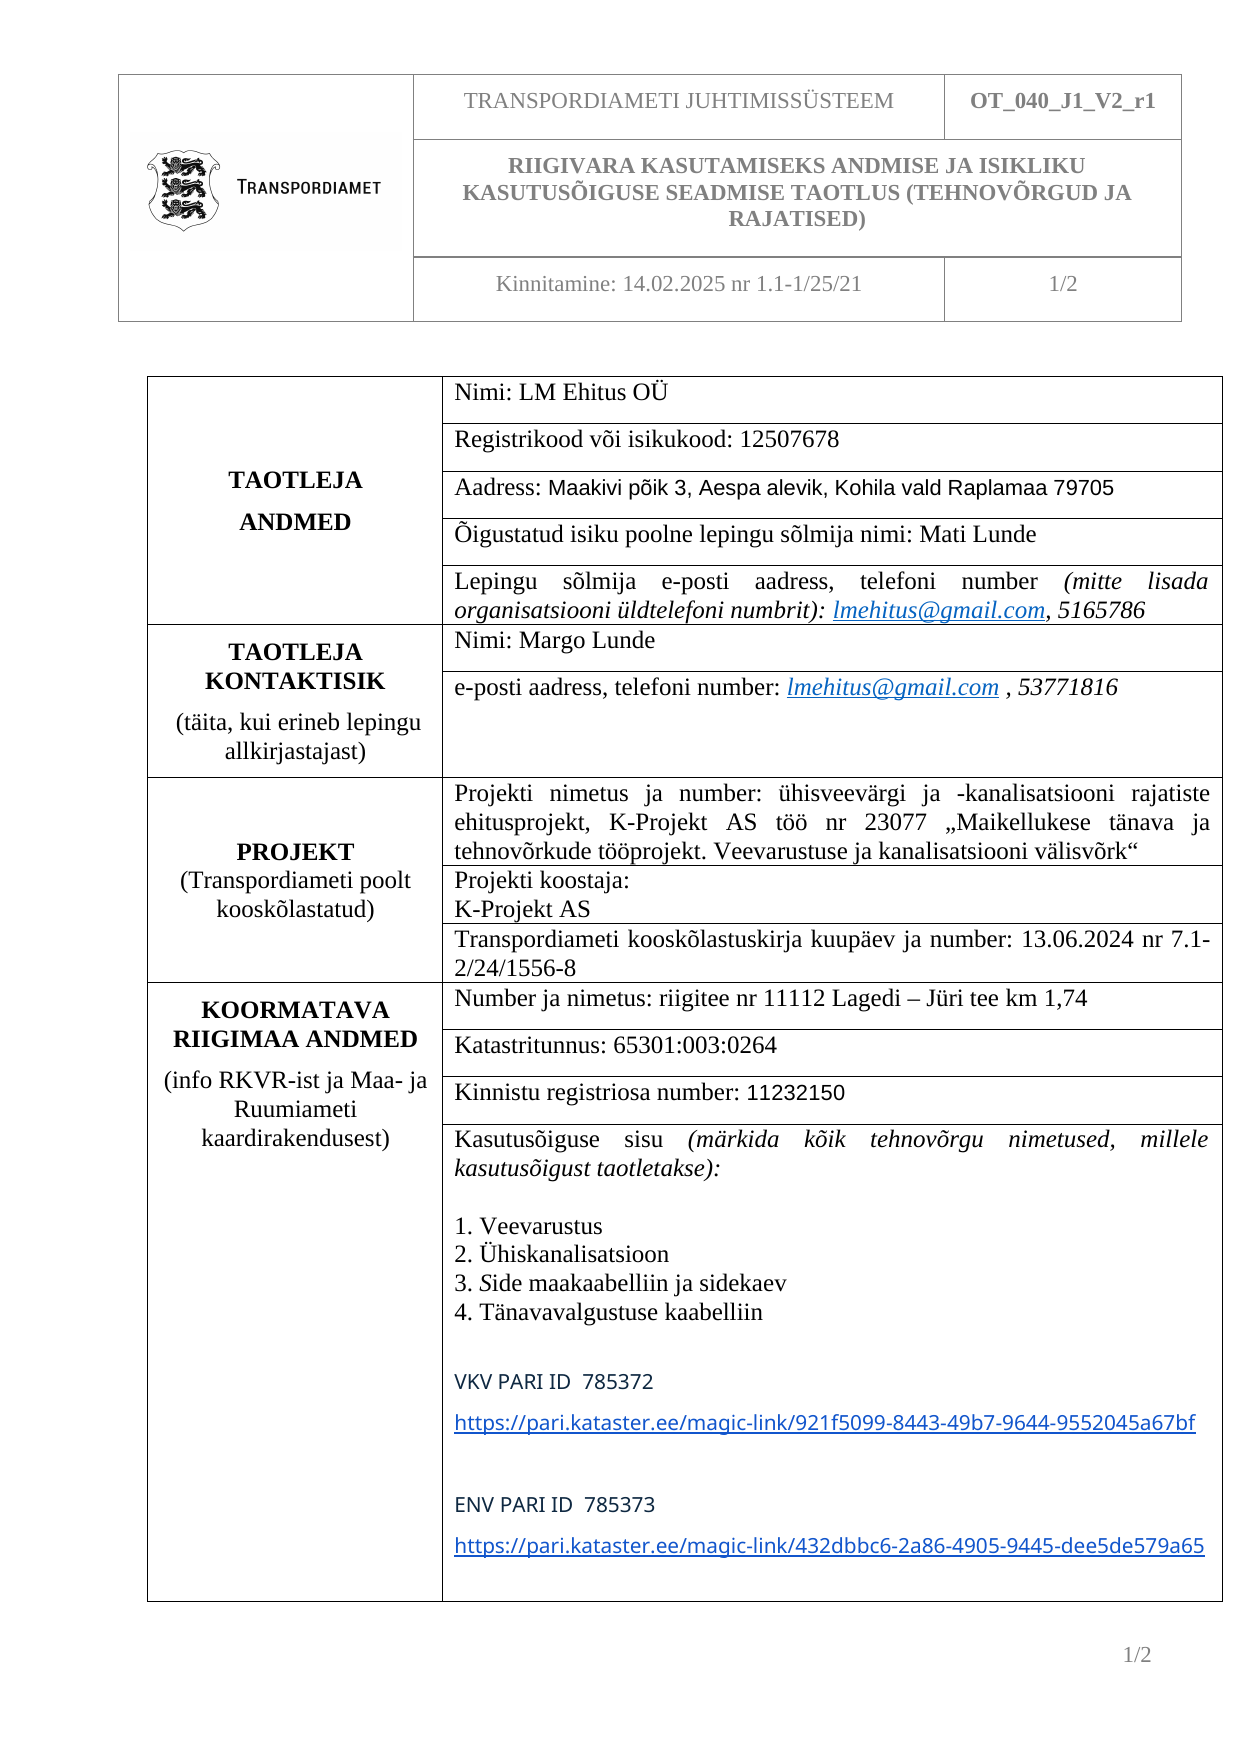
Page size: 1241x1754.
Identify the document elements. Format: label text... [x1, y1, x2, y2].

table_header Nimi: LM Ehitus OÜ [443, 377, 1222, 423]
table_cell Transpordiameti kooskõlastuskirja kuupäev ja number: 13.06.2024 nr 7.1-2/24/1556-8 [443, 924, 1222, 982]
table_cell KOORMATAVA RIIGIMAA ANDMED (info RKVR-ist ja Maa- ja Ruumiameti kaardirakendusest) [148, 983, 442, 1601]
picture [129, 132, 402, 251]
table_cell e-posti aadress, telefoni number: lmehitus@gmail.com , 53771816 [443, 672, 1222, 777]
table_cell Aadress: Maakivi põik 3, Aespa alevik, Kohila vald Raplamaa 79705 [443, 472, 1222, 518]
table_cell Number ja nimetus: riigitee nr 11112 Lagedi – Jüri tee km 1,74 [443, 983, 1222, 1029]
table_cell Nimi: Margo Lunde [443, 625, 1222, 671]
table_cell PROJEKT (Transpordiameti poolt kooskõlastatud) [148, 778, 442, 982]
table_cell Registrikood või isikukood: 12507678 [443, 424, 1222, 471]
table_cell Projekti nimetus ja number: ühisveevärgi ja -kanalisatsiooni rajatiste ehitusprojekt, K-Projekt AS töö nr 23077 „Maikellukese tänava ja tehnovõrkude tööprojekt. Veevarustuse ja kanalisatsiooni välisvõrk“ [443, 778, 1222, 864]
table_cell TAOTLEJA KONTAKTISIK (täita, kui erineb lepingu allkirjastajast) [148, 625, 442, 777]
table_cell Õigustatud isiku poolne lepingu sõlmija nimi: Mati Lunde [443, 519, 1222, 565]
table_cell Lepingu sõlmija e-posti aadress, telefoni number (mitte lisada organisatsiooni üldtelefoni numbrit): lmehitus@gmail.com, 5165786 [443, 566, 1222, 624]
table_header TAOTLEJA ANDMED [148, 377, 442, 624]
table_cell Kinnistu registriosa number: 11232150 [443, 1077, 1222, 1123]
table_cell Projekti koostaja: K-Projekt AS [443, 866, 1222, 923]
table_cell Katastritunnus: 65301:003:0264 [443, 1030, 1222, 1076]
